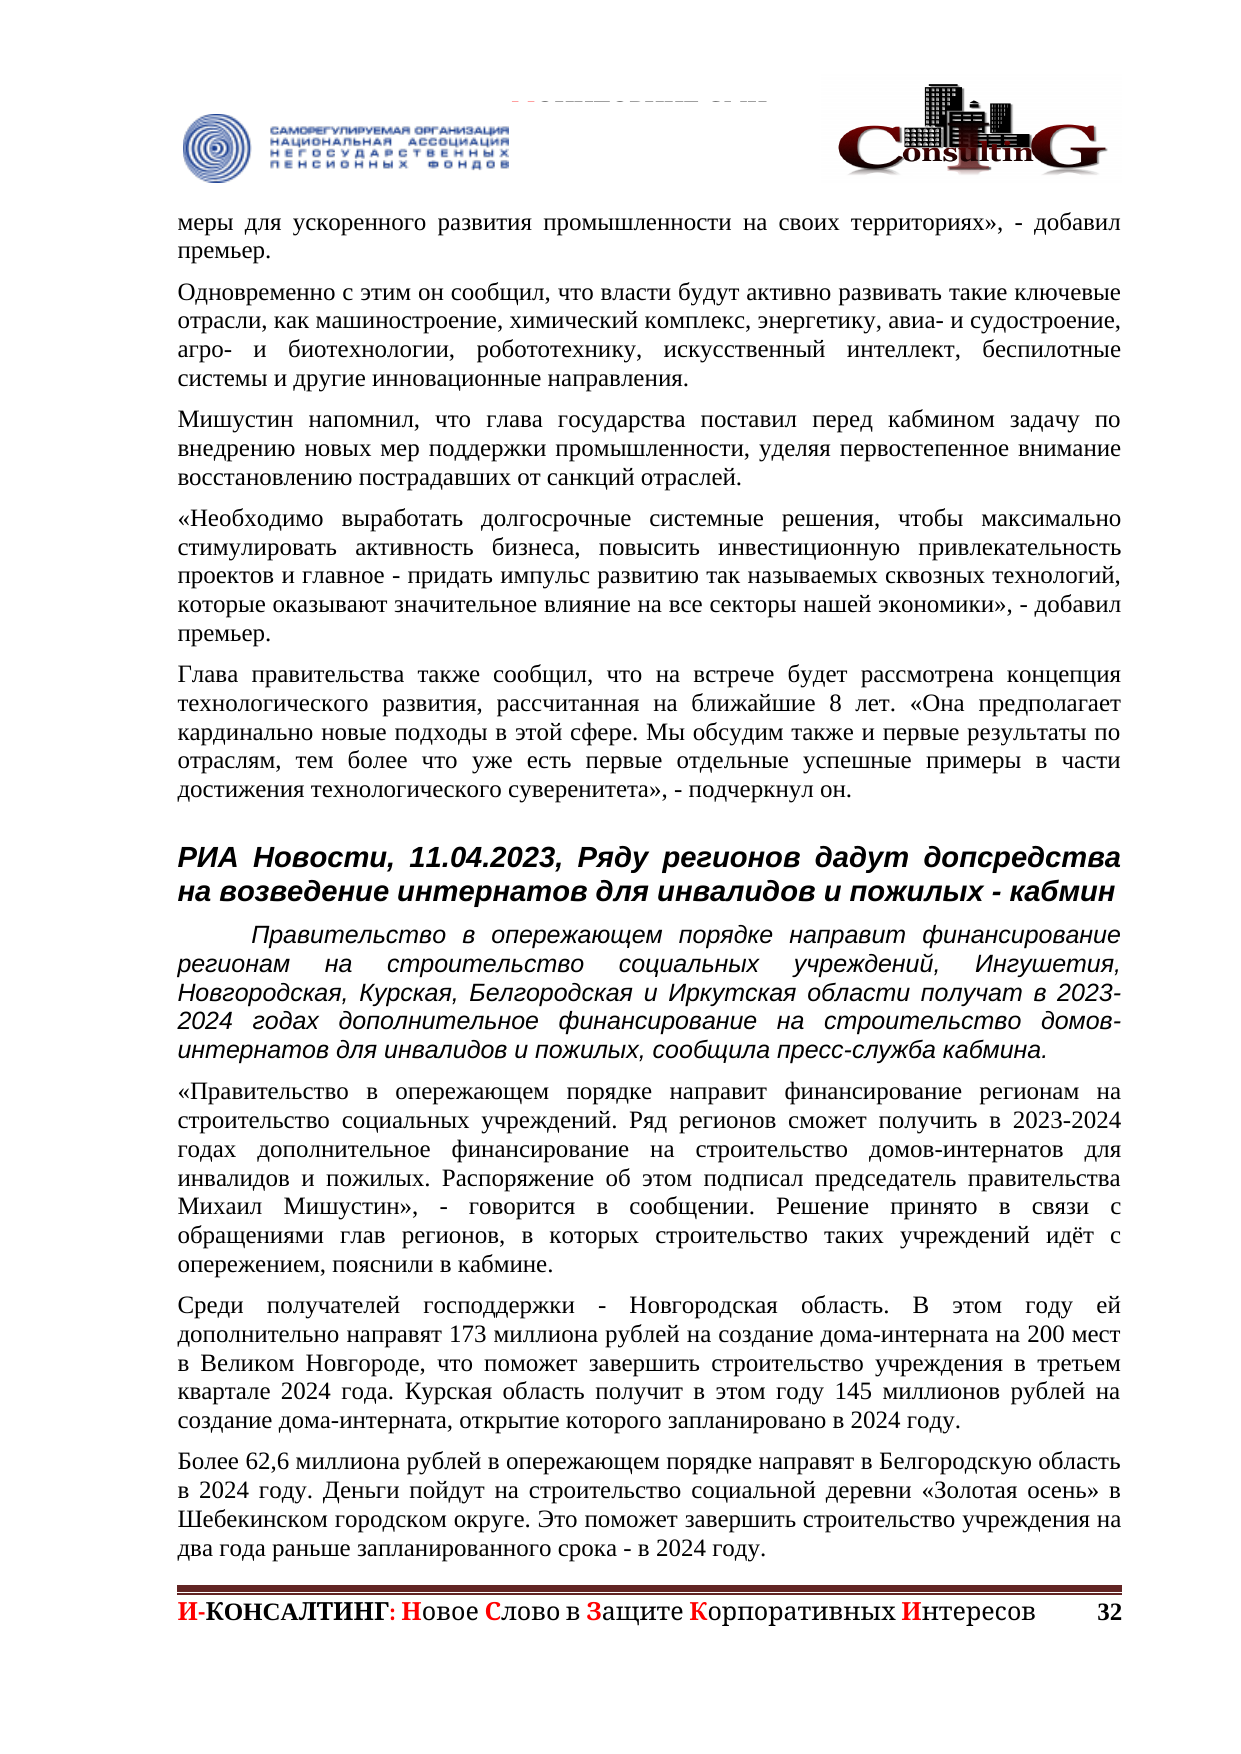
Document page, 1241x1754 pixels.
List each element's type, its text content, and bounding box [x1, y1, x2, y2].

subtitle Правительство в опережающем порядке направит финансирование регионам на строительство социальных учреждений, Ингушетия, Новгородская, Курская, Белгородская и Иркутская области получат в 2023-2024 годах дополнительное финансирование на строительство домов-интернатов для инвалидов и пожилых, сообщила пресс-служба кабмина. [177, 920, 1122, 1064]
text Среди получателей господдержки - Новгородская область. В этом году ей дополнительно направят 173 миллиона рублей на создание дома-интерната на 200 мест в Великом Новгороде, что поможет завершить строительство учреждения в третьем квартале 2024 года. Курская область получит в этом году 145 миллионов рублей на создание дома-интерната, открытие которого запланировано в 2024 году. [177, 1290, 1122, 1434]
picture [183, 114, 509, 183]
text Более 62,6 миллиона рублей в опережающем порядке направят в Белгородскую область в 2024 году. Деньги пойдут на строительство социальной деревни «Золотая осень» в Шебекинском городском округе. Это поможет завершить строительство учреждения на два года раньше запланированного срока - в 2024 году. [177, 1446, 1122, 1561]
subtitle РИА Новости, 11.04.2023, Ряду регионов дадут допсредства на возведение интернатов для инвалидов и пожилых - кабмин [177, 841, 1122, 908]
text «Необходимо выработать долгосрочные системные решения, чтобы максимально стимулировать активность бизнеса, повысить инвестиционную привлекательность проектов и главное - придать импульс развитию так называемых сквозных технологий, которые оказывают значительное влияние на все секторы нашей экономики», - добавил премьер. [177, 503, 1122, 647]
text «Правительство в опережающем порядке направит финансирование регионам на строительство социальных учреждений. Ряд регионов сможет получить в 2023-2024 годах дополнительное финансирование на строительство домов-интернатов для инвалидов и пожилых. Распоряжение об этом подписал председатель правительства Михаил Мишустин», - говорится в сообщении. Решение принято в связи с обращениями глав регионов, в которых строительство таких учреждений идёт с опережением, пояснили в кабмине. [177, 1076, 1122, 1278]
text Мишустин напомнил, что глава государства поставил перед кабмином задачу по внедрению новых мер поддержки промышленности, уделяя первостепенное внимание восстановлению пострадавших от санкций отраслей. [177, 404, 1122, 491]
picture [821, 73, 1122, 183]
text Глава правительства также сообщил, что на встрече будет рассмотрена концепция технологического развития, рассчитанная на ближайшие 8 лет. «Она предполагает кардинально новые подходы в этой сфере. Мы обсудим также и первые результаты по отраслям, тем более что уже есть первые отдельные успешные примеры в части достижения технологического суверенитета», - подчеркнул он. [177, 659, 1122, 803]
text Одновременно с этим он сообщил, что власти будут активно развивать такие ключевые отрасли, как машиностроение, химический комплекс, энергетику, авиа- и судостроение, агро- и биотехнологии, робототехнику, искусственный интеллект, беспилотные системы и другие инновационные направления. [177, 277, 1122, 392]
